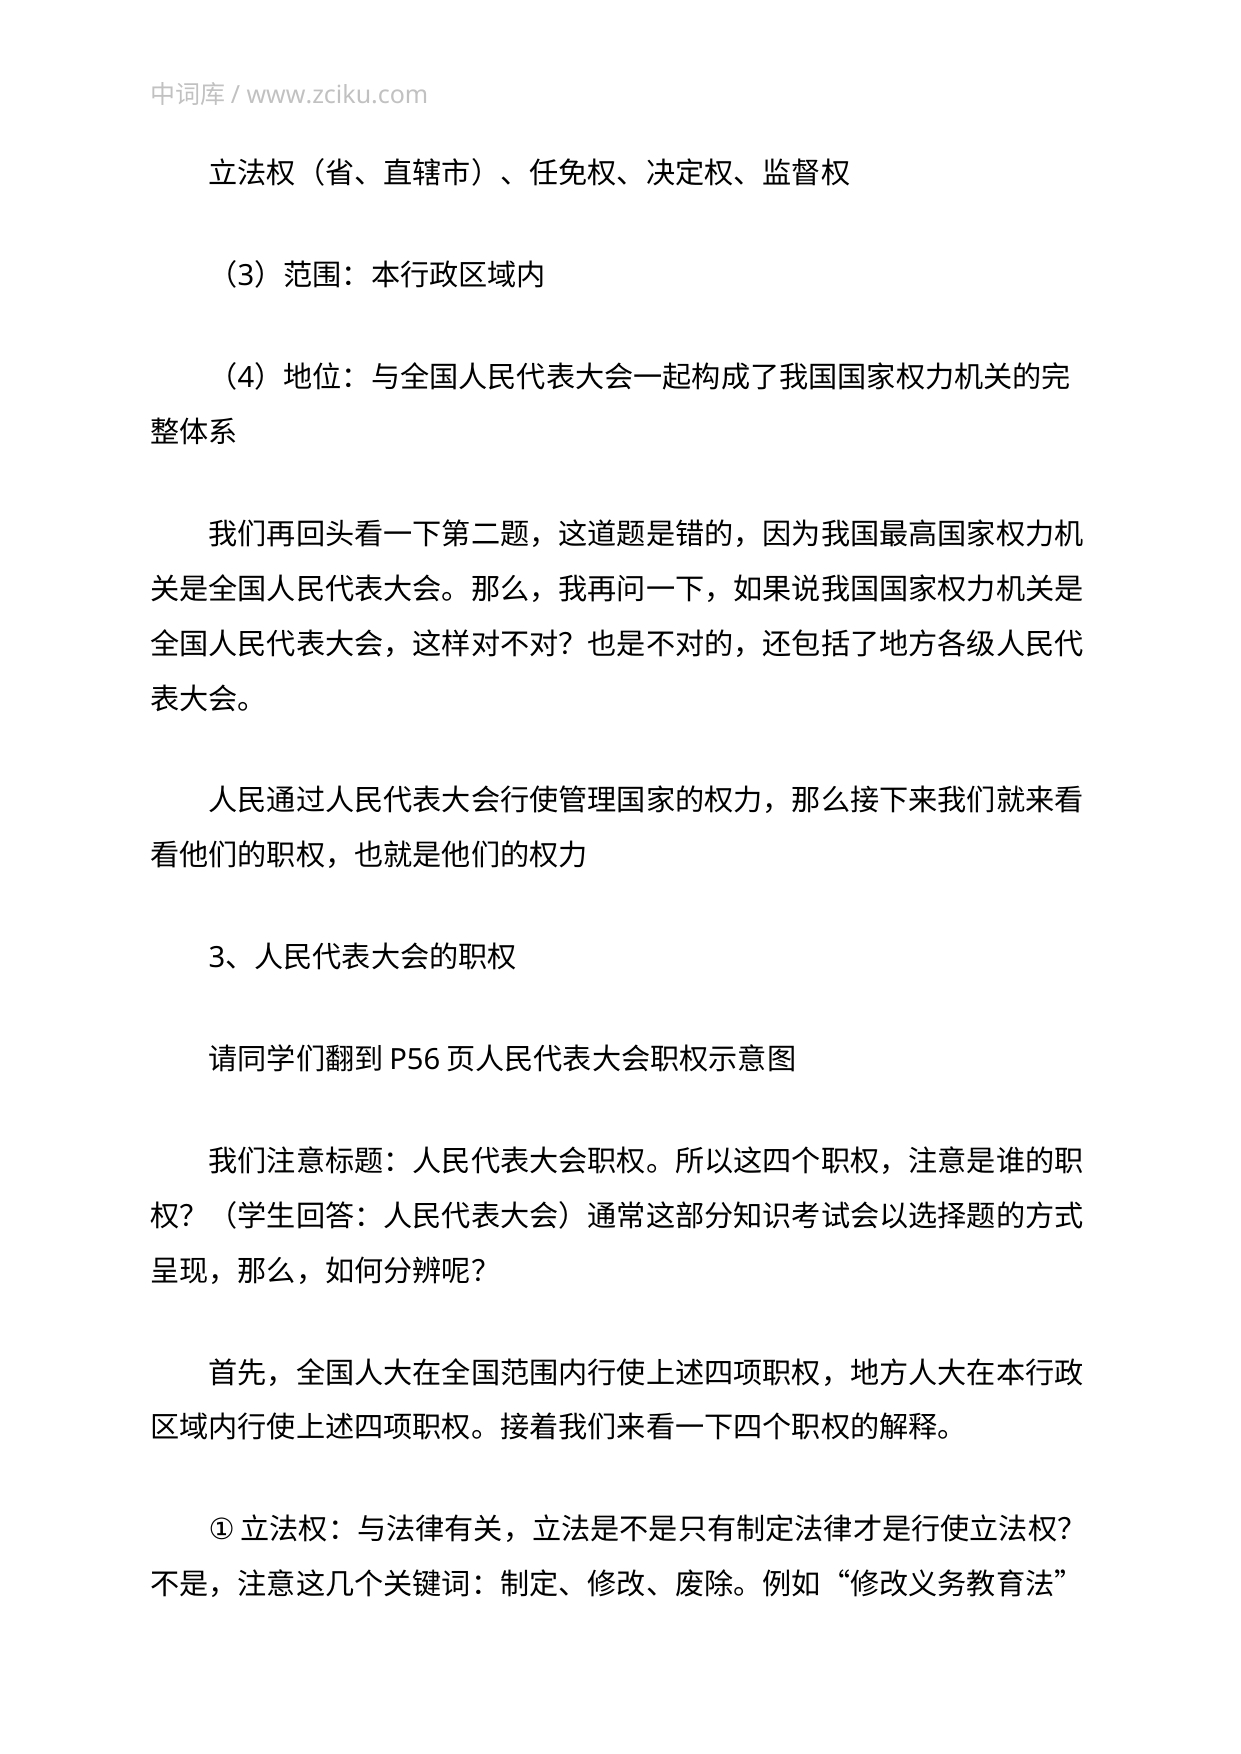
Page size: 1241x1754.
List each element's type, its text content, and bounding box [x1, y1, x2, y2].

text 请同学们翻到P56页人民代表大会职权示意图 [150, 1036, 1090, 1078]
text 人民通过人民代表大会行使管理国家的权力，那么接下来我们就来看看他们的职权，也就是他们的权力 [150, 777, 1090, 874]
text （3）范围：本行政区域内 [150, 252, 1090, 294]
text 立法权（省、直辖市）、任免权、决定权、监督权 [150, 150, 1090, 192]
text 我们注意标题：人民代表大会职权。所以这四个职权，注意是谁的职权？（学生回答：人民代表大会）通常这部分知识考试会以选择题的方式呈现，那么，如何分辨呢？ [150, 1138, 1090, 1290]
text 我们再回头看一下第二题，这道题是错的，因为我国最高国家权力机关是全国人民代表大会。那么，我再问一下，如果说我国国家权力机关是全国人民代表大会，这样对不对？也是不对的，还包括了地方各级人民代表大会。 [150, 511, 1090, 717]
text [150, 1506, 1090, 1603]
text 首先，全国人大在全国范围内行使上述四项职权，地方人大在本行政区域内行使上述四项职权。接着我们来看一下四个职权的解释。 [150, 1349, 1090, 1446]
text （4）地位：与全国人民代表大会一起构成了我国国家权力机关的完整体系 [150, 354, 1090, 451]
text 3、人民代表大会的职权 [150, 934, 1090, 976]
